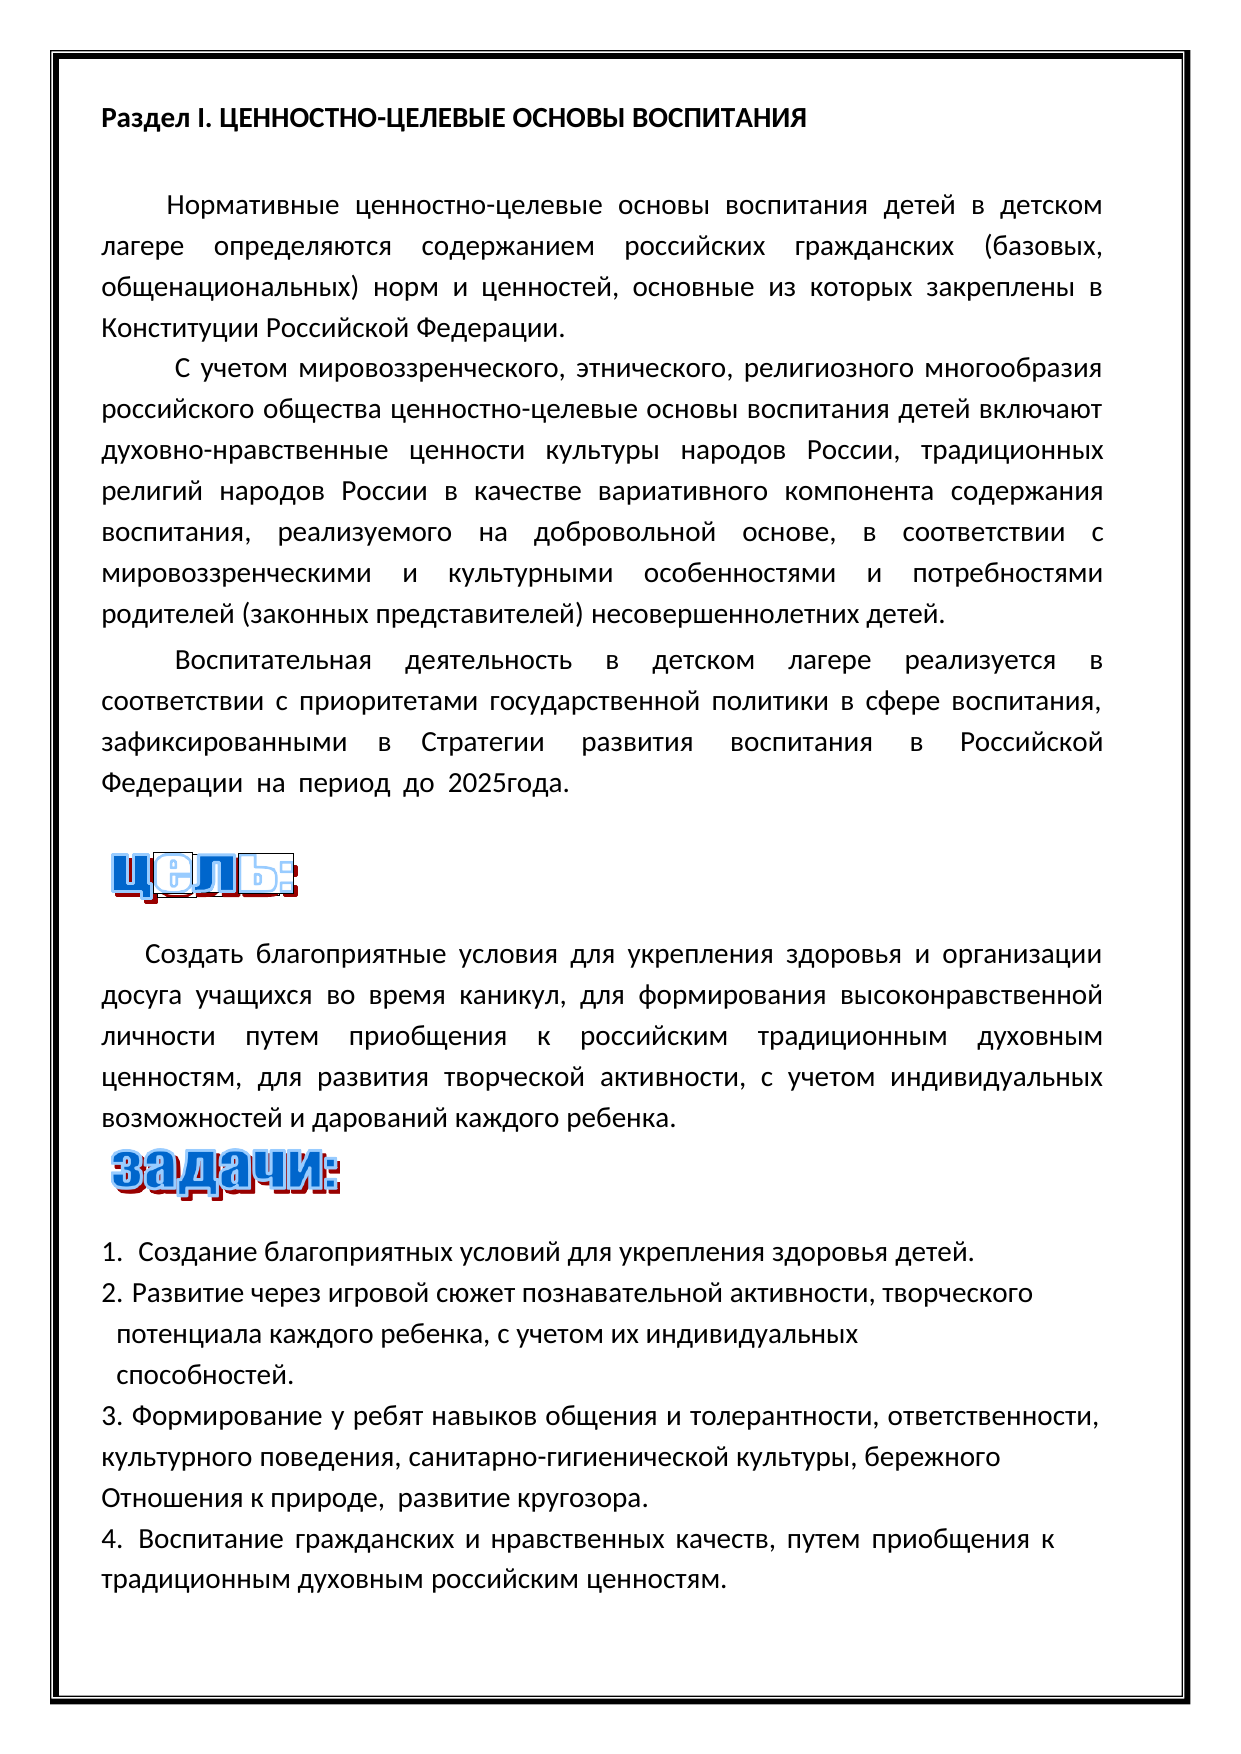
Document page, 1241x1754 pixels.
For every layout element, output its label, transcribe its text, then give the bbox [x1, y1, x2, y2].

list Создание благоприятных условий для укрепления здоровья детей. [101, 1233, 1209, 1269]
picture [111, 1148, 340, 1201]
text Нормативные ценностно-целевые основы воспитания детей в детском лагере определяются содержанием российских гражданских (базовых, общенациональных) норм и ценностей, основные из которых закреплены в Конституции Российской Федерации. [101, 186, 1103, 344]
text Воспитательная деятельность в детском лагере реализуется в соответствии с приоритетами государственной политики в сфере воспитания, зафиксированными в Стратегии развития воспитания в Российской Федерации на период до 2025года. [101, 641, 1103, 800]
list Формирование у ребят навыков общения и толерантности, ответственности, культурного поведения, санитарно-гигиенической культуры, бережного [101, 1397, 1103, 1474]
text С учетом мировоззренческого, этнического, религиозного многообразия российского общества ценностно-целевые основы воспитания детей включают духовно-нравственные ценности культуры народов России, традиционных религий народов России в качестве вариативного компонента содержания воспитания, реализуемого на добровольной основе, в соответствии с мировоззренческими и культурными особенностями и потребностями родителей (законных представителей) несовершеннолетних детей. [101, 349, 1103, 631]
text Создать благоприятные условия для укрепления здоровья и организации досуга учащихся во время каникул, для формирования высоконравственной личности путем приобщения к российским традиционным духовным ценностям, для развития творческой активности, с учетом индивидуальных возможностей и дарований каждого ребенка. [101, 935, 1103, 1134]
text Отношения к природе, развитие кругозора. [101, 1479, 1209, 1515]
picture [154, 853, 192, 893]
list Воспитание гражданских и нравственных качеств, путем приобщения к традиционным духовным российским ценностям. [101, 1520, 1102, 1596]
picture [195, 857, 233, 889]
subtitle Раздел I. ЦЕННОСТНО-ЦЕЛЕВЫЕ ОСНОВЫ ВОСПИТАНИЯ [101, 99, 1209, 134]
list Развитие через игровой сюжет познавательной активности, творческого потенциала каждого ребенка, с учетом их индивидуальных способностей. [101, 1274, 1043, 1392]
picture [211, 865, 217, 892]
picture [158, 893, 196, 897]
picture [239, 854, 293, 893]
